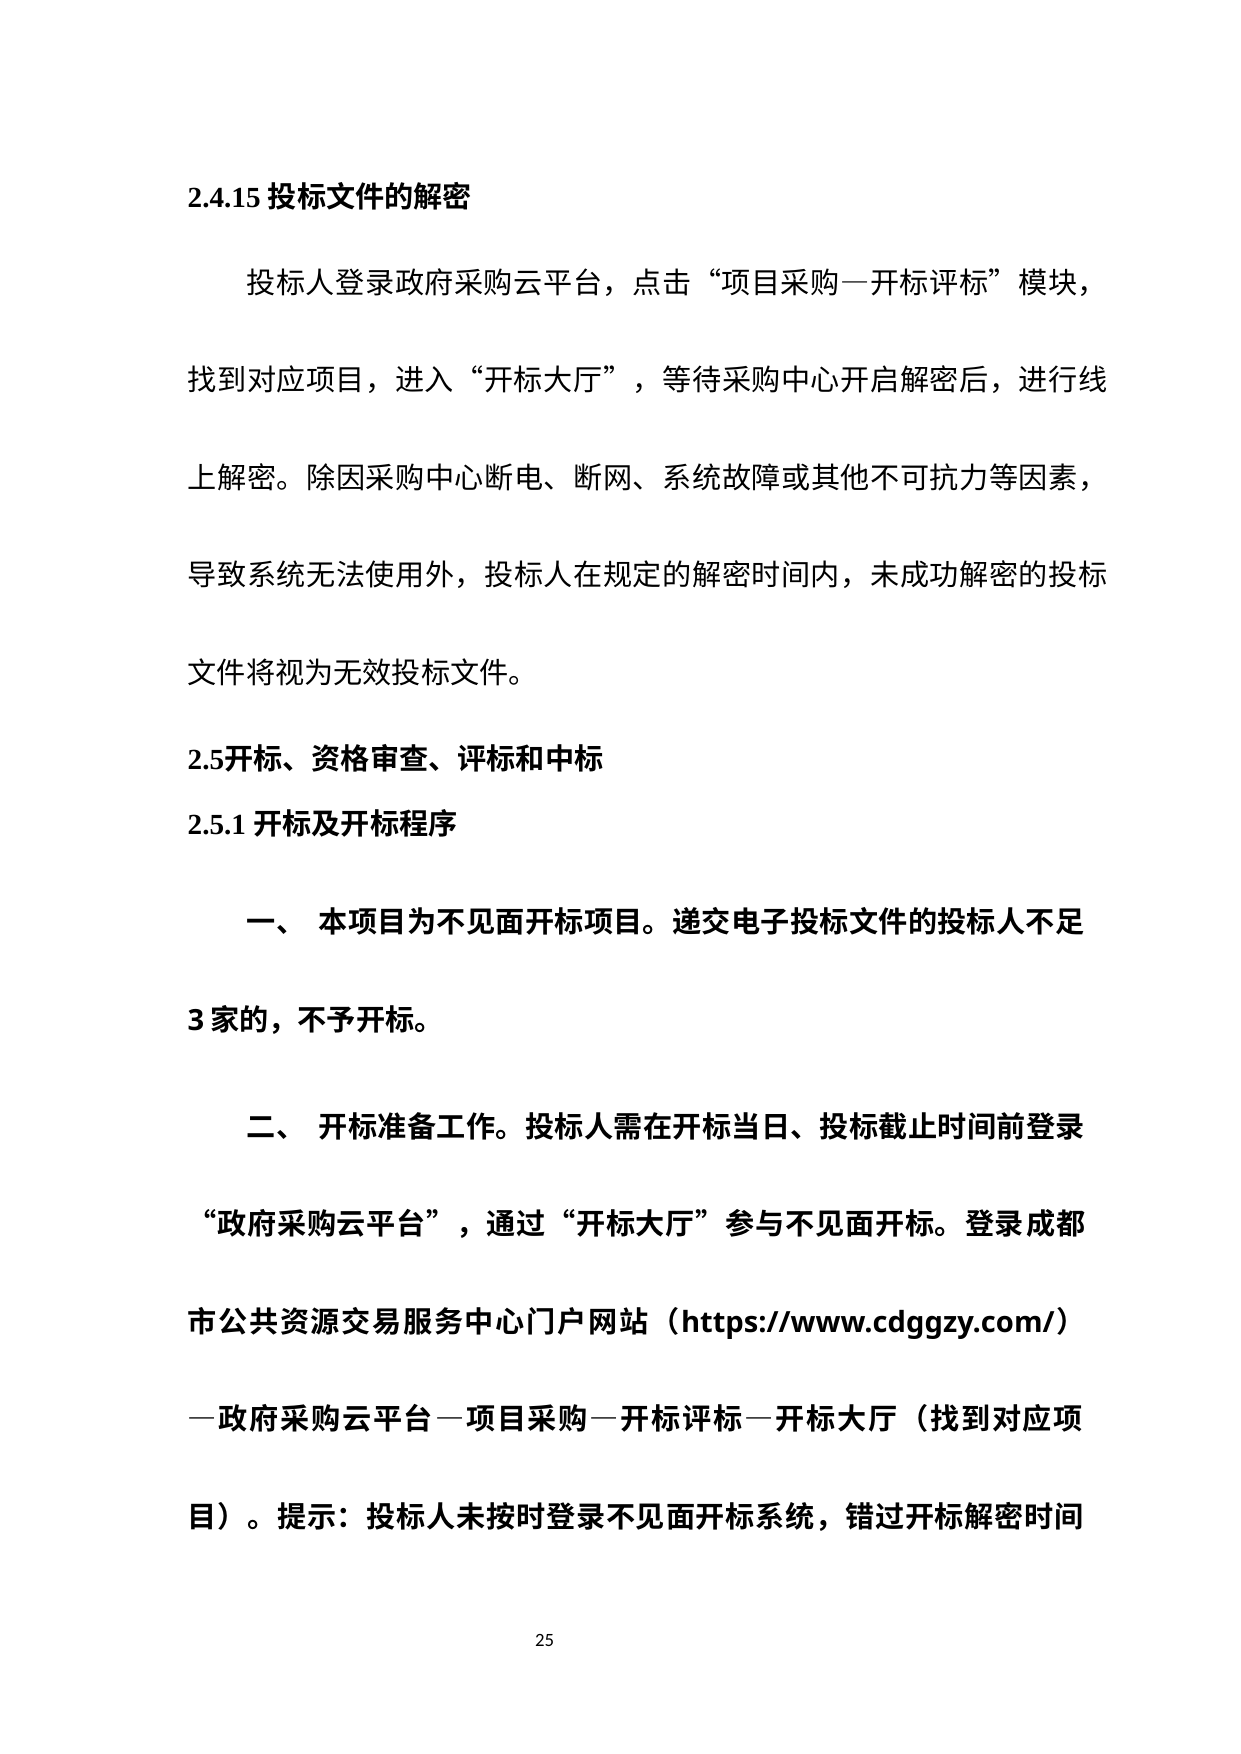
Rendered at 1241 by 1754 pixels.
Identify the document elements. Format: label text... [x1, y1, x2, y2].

subtitle 投标文件的解密 [187, 162, 1107, 227]
subtitle 开标、资格审查、评标和中标 [187, 724, 1107, 789]
list 本项目为不见面开标项目。递交电子投标文件的投标人不足3家的，不予开标。 [187, 888, 1086, 1050]
list 开标及开标程序 [187, 789, 1107, 854]
text 投标人登录政府采购云平台，点击“项目采购—开标评标”模块，找到对应项目，进入“开标大厅”，等待采购中心开启解密后，进行线上解密。除因采购中心断电、断网、系统故障或其他不可抗力等因素，导致系统无法使用外，投标人在规定的解密时间内，未成功解密的投标文件将视为无效投标文件。 [187, 248, 1107, 703]
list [187, 1092, 1086, 1547]
